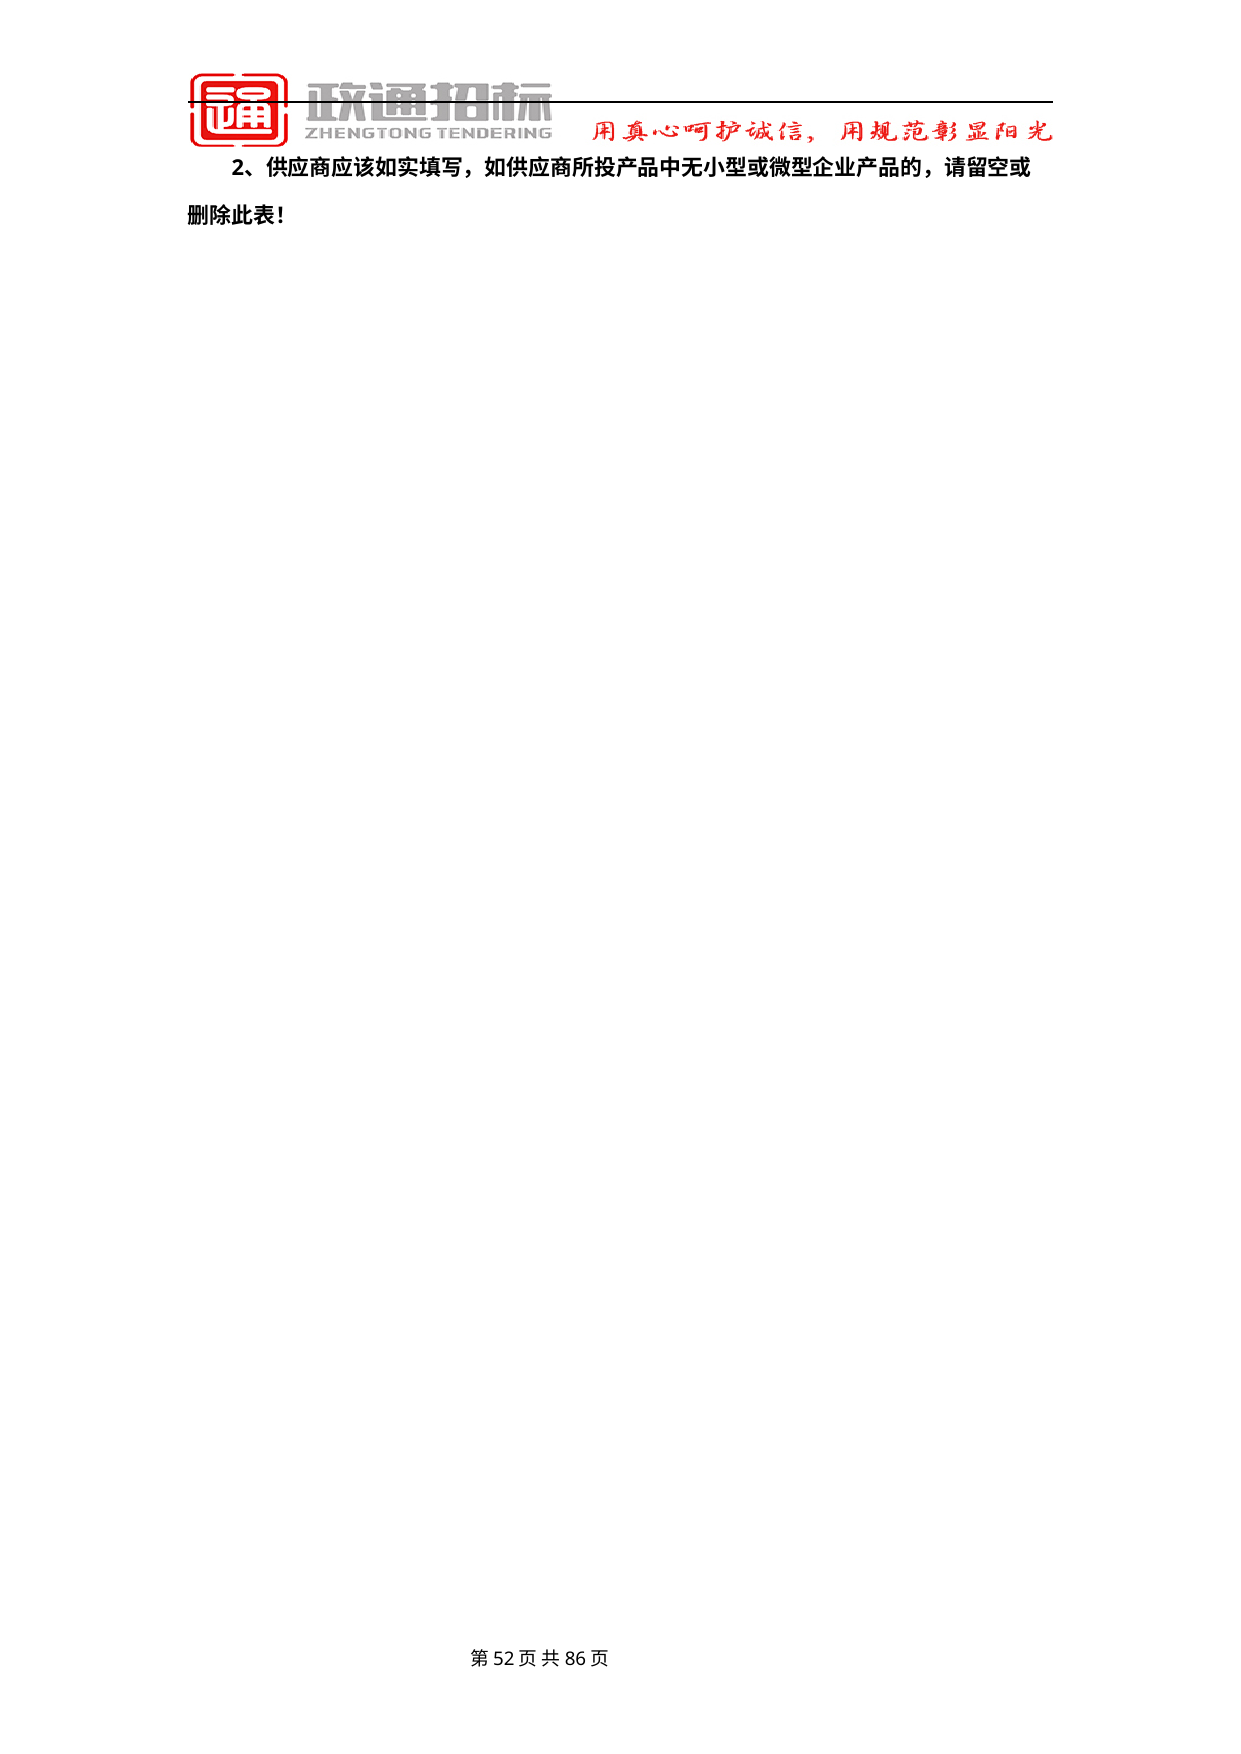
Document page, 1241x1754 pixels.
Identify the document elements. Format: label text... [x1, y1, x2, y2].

picture [188, 103, 1053, 147]
list 2、供应商应该如实填写，如供应商所投产品中无小型或微型企业产品的，请留空或删除此表！ [187, 150, 1053, 229]
picture [188, 73, 1053, 101]
